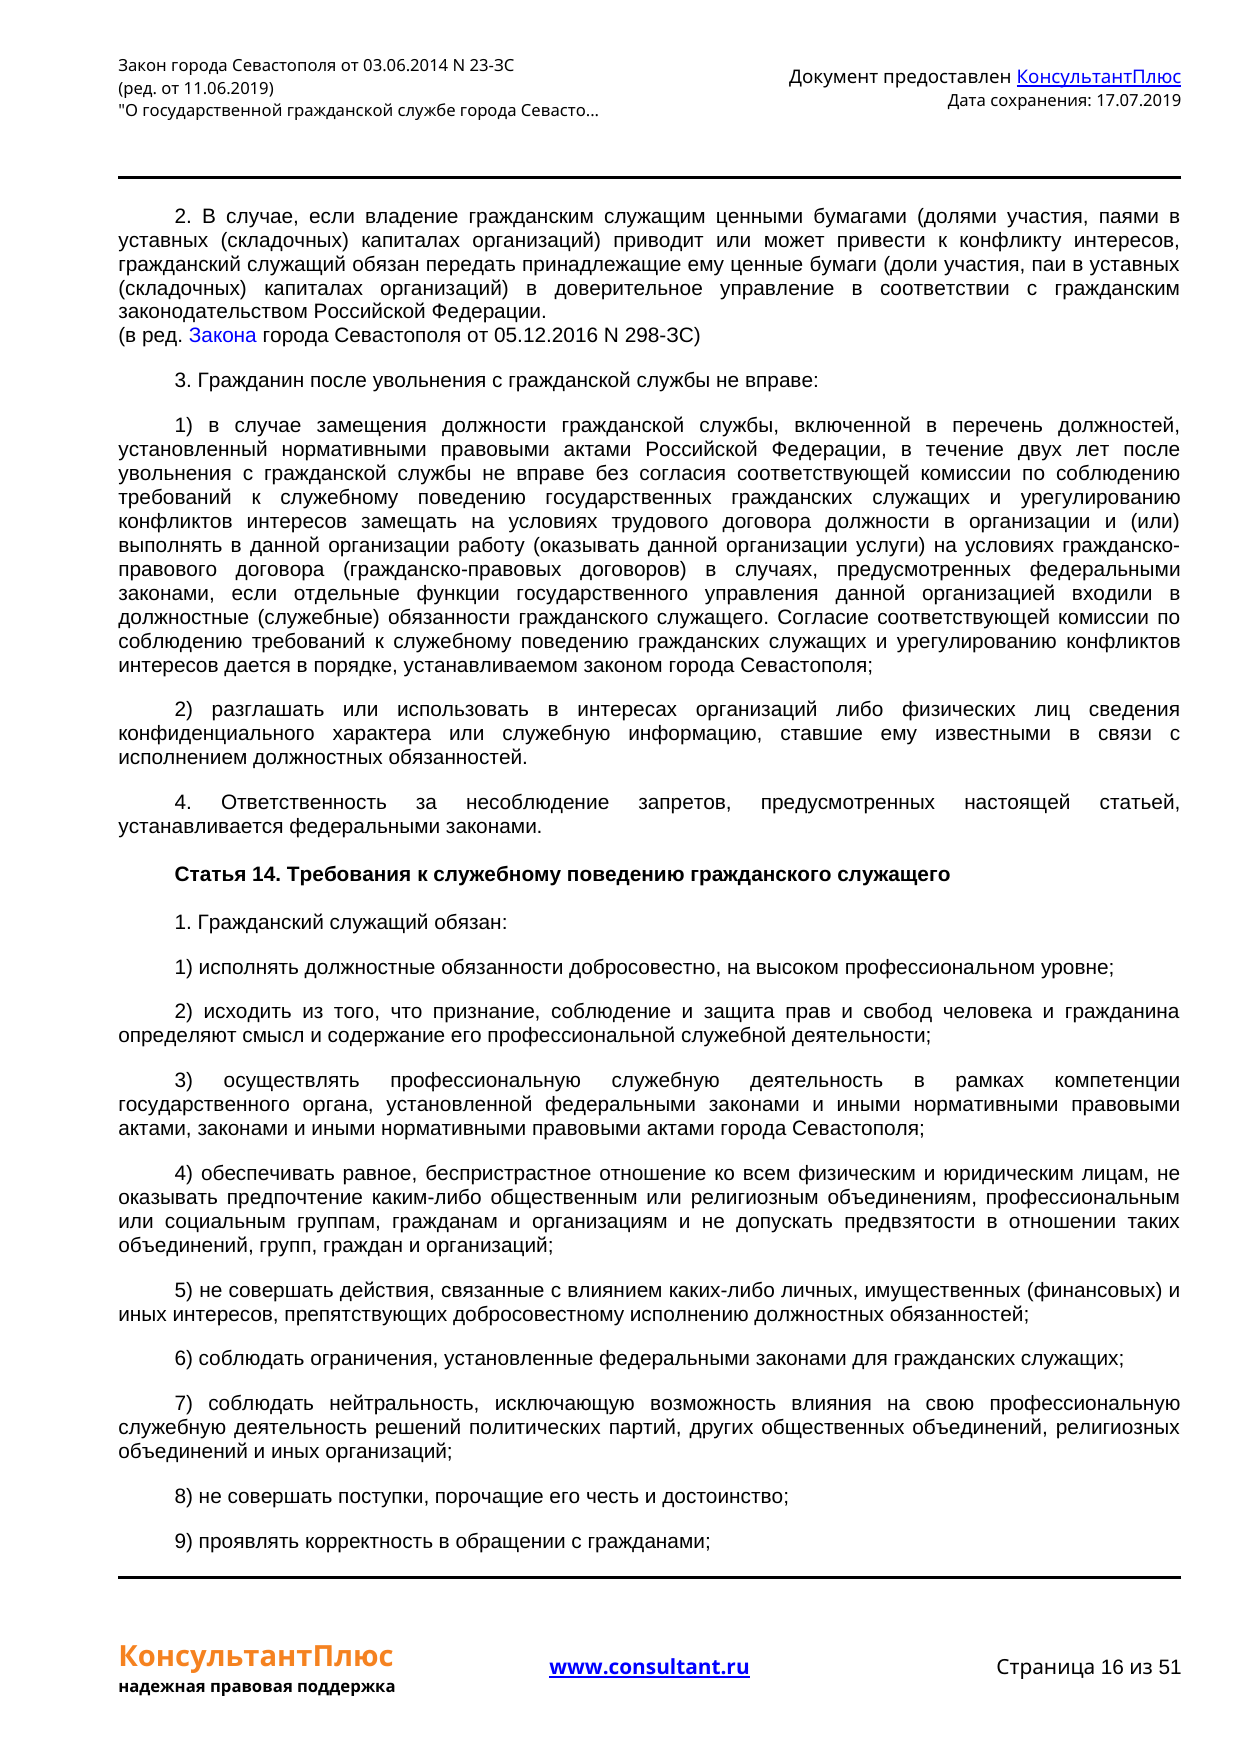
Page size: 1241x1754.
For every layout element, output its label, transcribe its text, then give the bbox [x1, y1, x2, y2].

text 1. Гражданский служащий обязан: [118, 910, 1181, 934]
text 2) разглашать или использовать в интересах организаций либо физических лиц сведения конфиденциального характера или служебную информацию, ставшие ему известными в связи с исполнением должностных обязанностей. [118, 697, 1181, 769]
text 2. В случае, если владение гражданским служащим ценными бумагами (долями участия, паями в уставных (складочных) капиталах организаций) приводит или может привести к конфликту интересов, гражданский служащий обязан передать принадлежащие ему ценные бумаги (доли участия, паи в уставных (складочных) капиталах организаций) в доверительное управление в соответствии с гражданским законодательством Российской Федерации. [118, 203, 1181, 323]
text 7) соблюдать нейтральность, исключающую возможность влияния на свою профессиональную служебную деятельность решений политических партий, других общественных объединений, религиозных объединений и иных организаций; [118, 1391, 1181, 1463]
text 1) в случае замещения должности гражданской службы, включенной в перечень должностей, установленный нормативными правовыми актами Российской Федерации, в течение двух лет после увольнения с гражданской службы не вправе без согласия соответствующей комиссии по соблюдению требований к служебному поведению государственных гражданских служащих и урегулированию конфликтов интересов замещать на условиях трудового договора должности в организации и (или) выполнять в данной организации работу (оказывать данной организации услуги) на условиях гражданско-правового договора (гражданско-правовых договоров) в случаях, предусмотренных федеральными законами, если отдельные функции государственного управления данной организацией входили в должностные (служебные) обязанности гражданского служащего. Согласие соответствующей комиссии по соблюдению требований к служебному поведению гражданских служащих и урегулированию конфликтов интересов дается в порядке, устанавливаемом законом города Севастополя; [118, 413, 1181, 676]
text (в ред. Закона города Севастополя от 05.12.2016 N 298-ЗС) [118, 323, 1181, 347]
text 2) исходить из того, что признание, соблюдение и защита прав и свобод человека и гражданина определяют смысл и содержание его профессиональной служебной деятельности; [118, 999, 1181, 1047]
text 1) исполнять должностные обязанности добросовестно, на высоком профессиональном уровне; [118, 954, 1181, 978]
text 8) не совершать поступки, порочащие его честь и достоинство; [118, 1484, 1181, 1508]
text 4) обеспечивать равное, беспристрастное отношение ко всем физическим и юридическим лицам, не оказывать предпочтение каким-либо общественным или религиозным объединениям, профессиональным или социальным группам, гражданам и организациям и не допускать предвзятости в отношении таких объединений, групп, граждан и организаций; [118, 1161, 1181, 1257]
text 3. Гражданин после увольнения с гражданской службы не вправе: [118, 368, 1181, 392]
text 4. Ответственность за несоблюдение запретов, предусмотренных настоящей статьей, устанавливается федеральными законами. [118, 790, 1181, 838]
text 6) соблюдать ограничения, установленные федеральными законами для гражданских служащих; [118, 1346, 1181, 1370]
text 9) проявлять корректность в обращении с гражданами; [118, 1528, 1181, 1552]
text 5) не совершать действия, связанные с влиянием каких-либо личных, имущественных (финансовых) и иных интересов, препятствующих добросовестному исполнению должностных обязанностей; [118, 1277, 1181, 1325]
title Статья 14. Требования к служебному поведению гражданского служащего [118, 862, 1181, 886]
text 3) осуществлять профессиональную служебную деятельность в рамках компетенции государственного органа, установленной федеральными законами и иными нормативными правовыми актами, законами и иными нормативными правовыми актами города Севастополя; [118, 1068, 1181, 1140]
